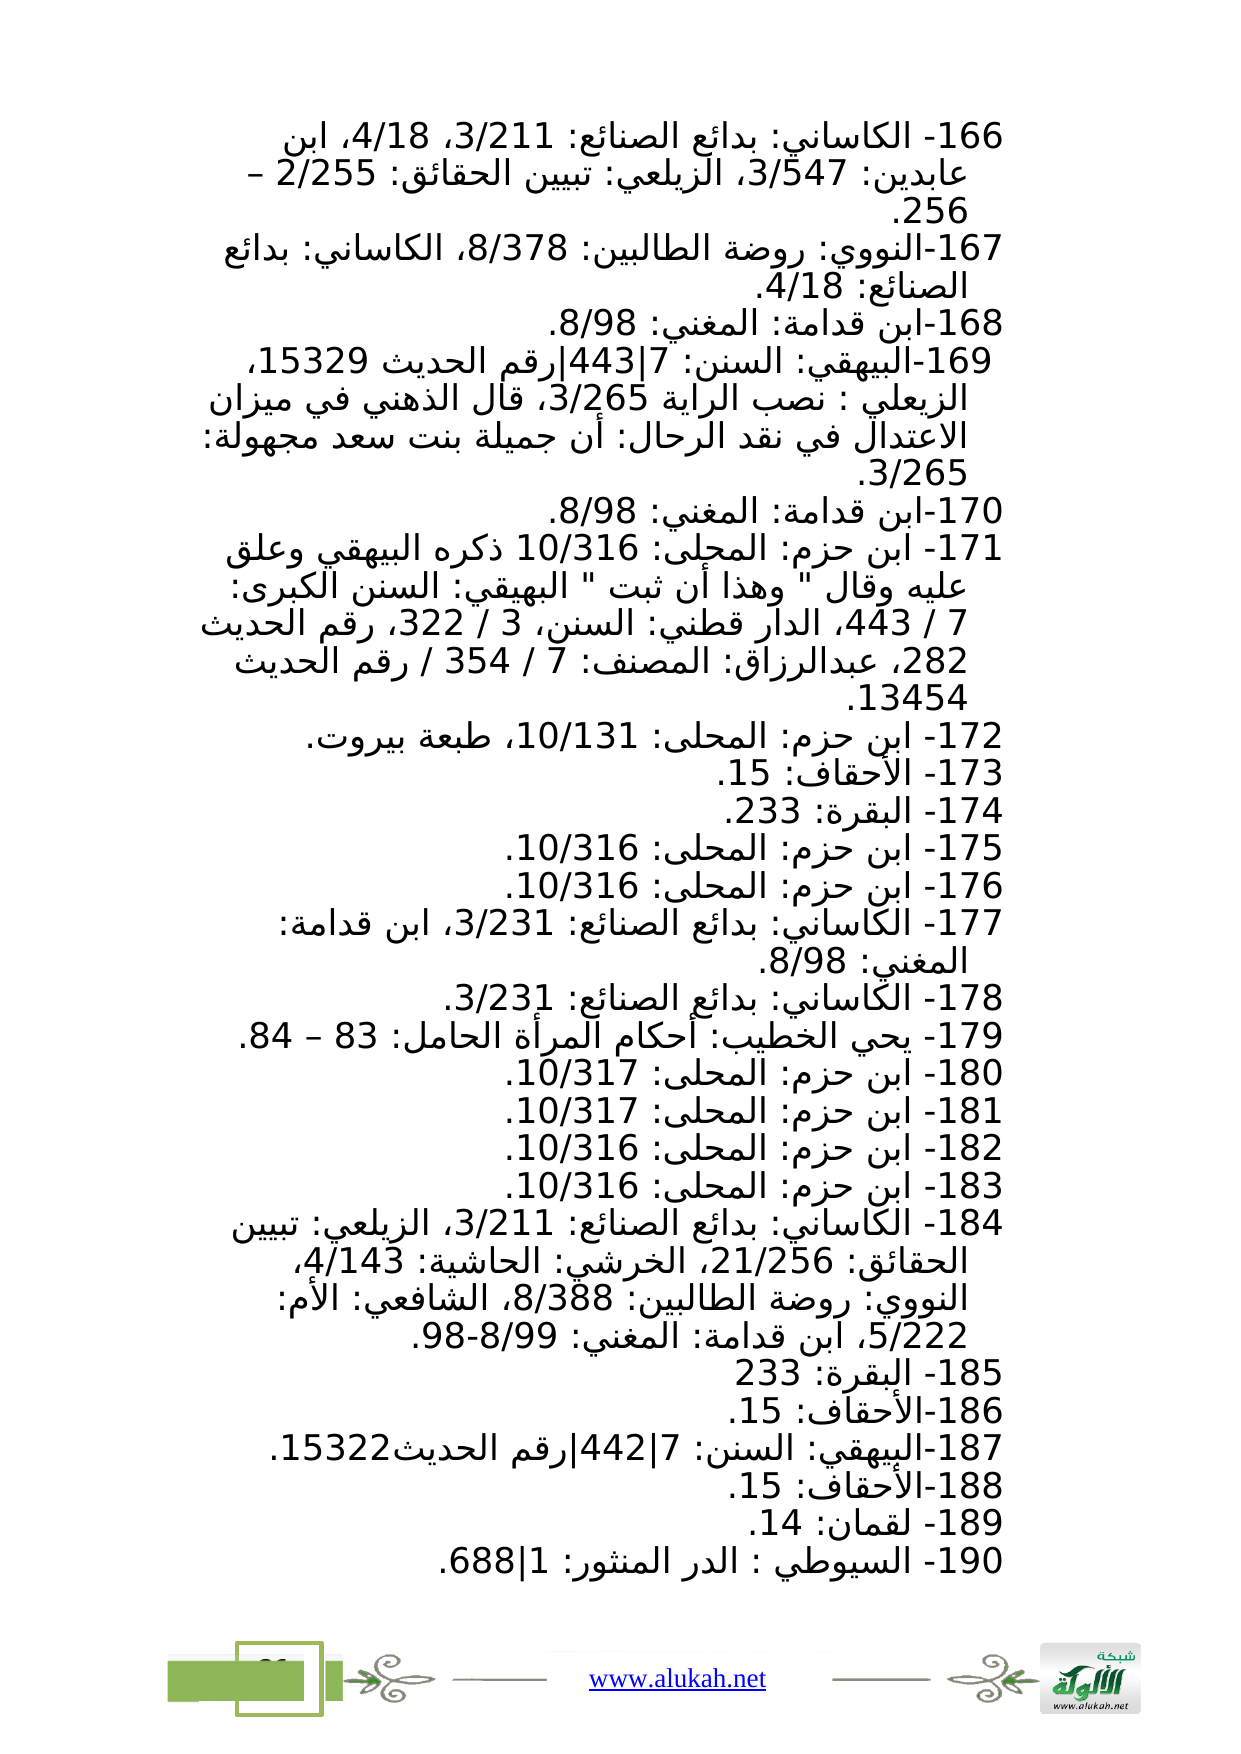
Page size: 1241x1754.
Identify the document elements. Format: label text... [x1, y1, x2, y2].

text 176- ابن حزم: المحلى: 10/316. [177, 868, 1004, 906]
text 170-ابن قدامة: المغني: 8/98. [177, 493, 1004, 531]
text 189- لقمان: 14. [177, 1506, 1004, 1543]
text 178- الكاساني: بدائع الصنائع: 3/231. [177, 981, 1004, 1018]
picture [166, 1639, 1142, 1721]
text 172- ابن حزم: المحلى: 10/131، طبعة بيروت. [177, 718, 1004, 756]
text 183- ابن حزم: المحلى: 10/316. [177, 1168, 1004, 1206]
text 171- ابن حزم: المحلى: 10/316 ذكره البيهقي وعلق عليه وقال " وهذا أن ثبت " البهيقي: السنن الكبرى: 7 / 443، الدار قطني: السنن، 3 / 322، رقم الحديث 282، عبدالرزاق: المصنف: 7 / 354 / رقم الحديث 13454. [177, 531, 1004, 718]
text 181- ابن حزم: المحلى: 10/317. [177, 1093, 1004, 1131]
text 184- الكاساني: بدائع الصنائع: 3/211، الزيلعي: تبيين الحقائق: 21/256، الخرشي: الحاشية: 4/143، النووي: روضة الطالبين: 8/388، الشافعي: الأم: 5/222، ابن قدامة: المغني: 8/99-98. [177, 1206, 1004, 1356]
text 177- الكاساني: بدائع الصنائع: 3/231، ابن قدامة: المغني: 8/98. [177, 906, 1004, 981]
text 188-الأحقاف: 15. [177, 1468, 1004, 1506]
text 175- ابن حزم: المحلى: 10/316. [177, 831, 1004, 868]
text 168-ابن قدامة: المغني: 8/98. [177, 306, 1004, 343]
text 179- يحي الخطيب: أحكام المرأة الحامل: 83 – 84. [177, 1018, 1004, 1056]
text 190- السيوطي : الدر المنثور: 1|688. [177, 1543, 1004, 1581]
text 186-الأحقاف: 15. [177, 1393, 1004, 1431]
text 169-البيهقي: السنن: 7|443|رقم الحديث 15329، الزيعلي : نصب الراية 3/265، قال الذهني في ميزان الاعتدال في نقد الرحال: أن جميلة بنت سعد مجهولة: 3/265. [177, 343, 1004, 493]
text 182- ابن حزم: المحلى: 10/316. [177, 1131, 1004, 1168]
text 167-النووي: روضة الطالبين: 8/378، الكاساني: بدائع الصنائع: 4/18. [177, 231, 1004, 306]
text 180- ابن حزم: المحلى: 10/317. [177, 1056, 1004, 1093]
text 173- الأحقاف: 15. [177, 756, 1004, 793]
text 185- البقرة: 233 [177, 1356, 1004, 1393]
text 166- الكاساني: بدائع الصنائع: 3/211، 4/18، ابن عابدين: 3/547، الزيلعي: تبيين الحقائق: 2/255 – 256. [177, 118, 1004, 231]
text 187-البيهقي: السنن: 7|442|رقم الحديث15322. [177, 1431, 1004, 1468]
text 174- البقرة: 233. [177, 793, 1004, 831]
